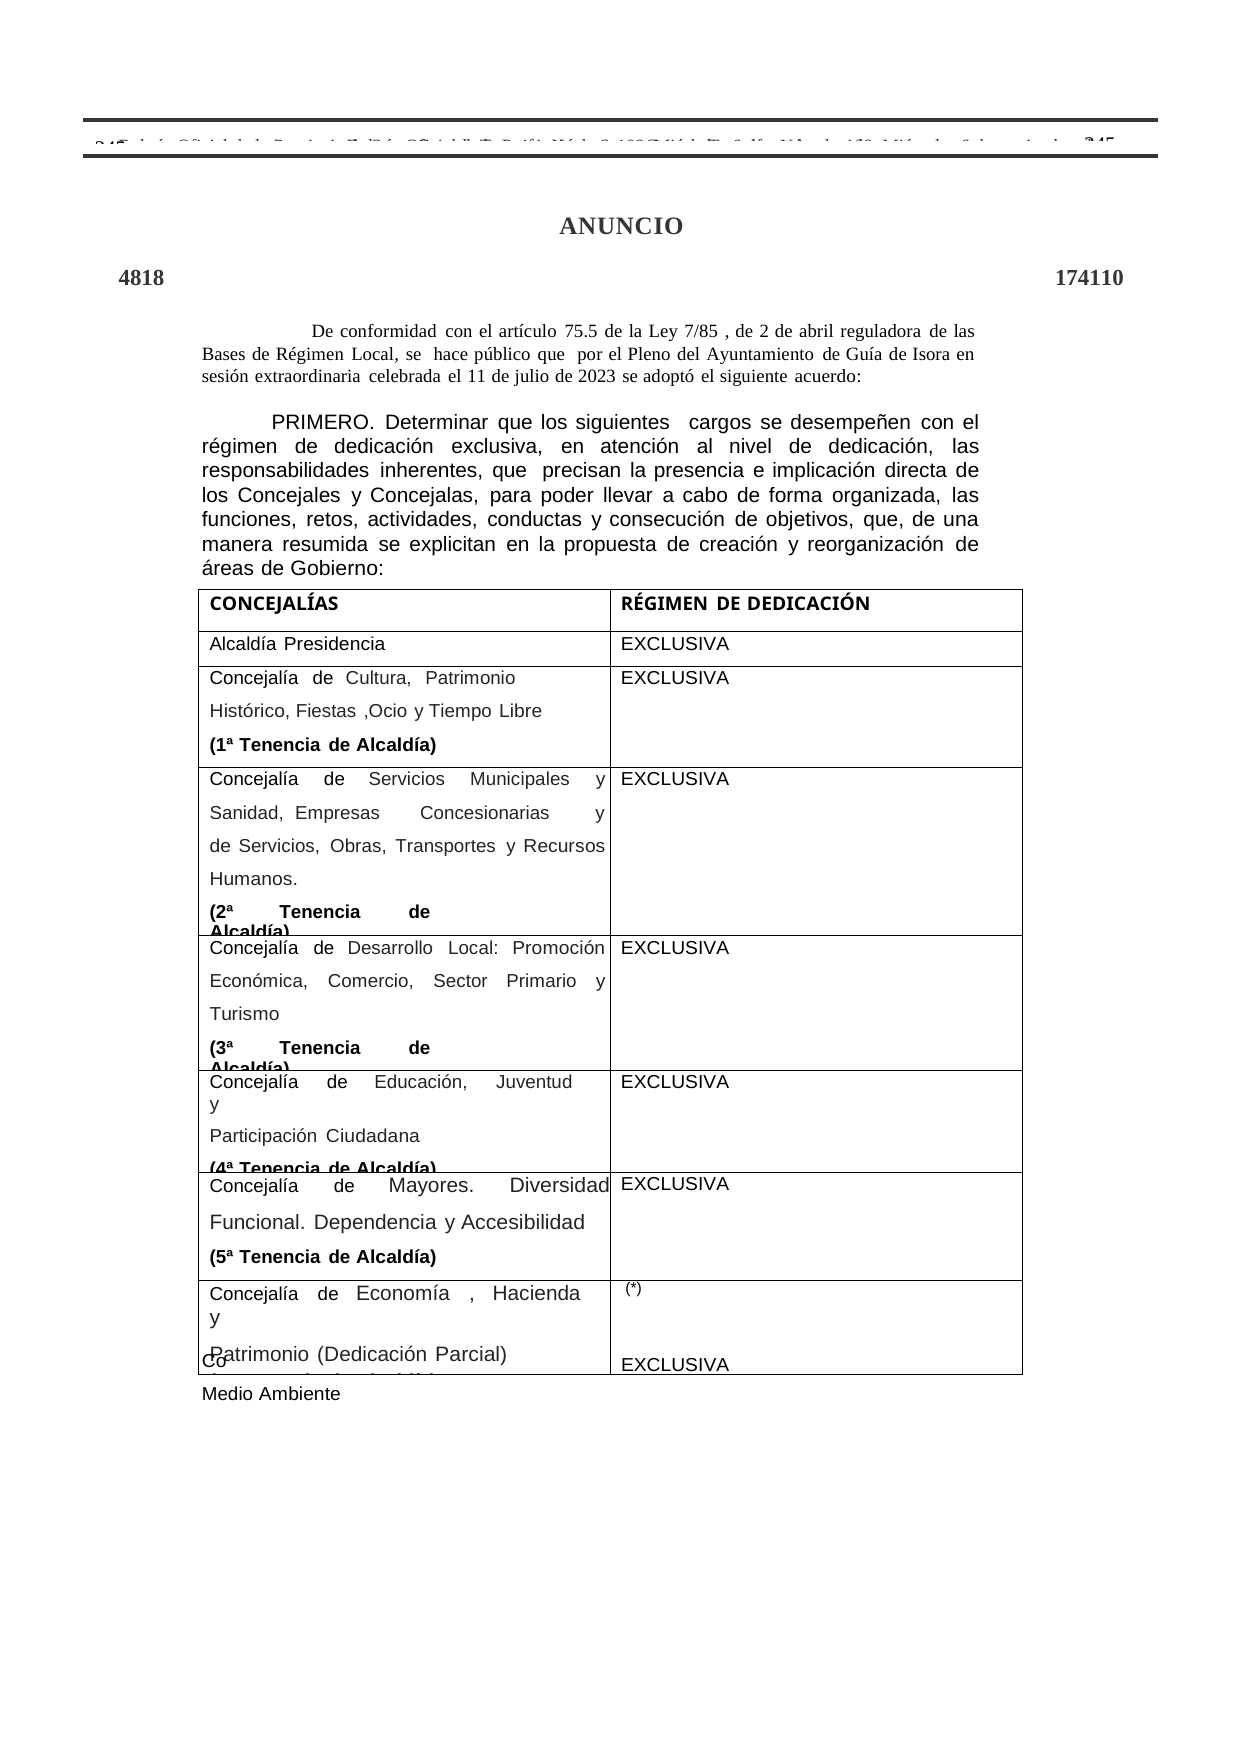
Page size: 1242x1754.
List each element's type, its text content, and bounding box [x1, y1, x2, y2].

text De conformidad con el artículo 75.5 de la Ley 7/85 , de 2 de abril reguladora de las Bases de Régimen Local, se hace público que por el Pleno del Ayuntamiento de Guía de Isora en sesión extraordinaria celebrada el 11 de julio de 2023 se adoptó el siguiente acuerdo: [202, 320, 976, 386]
text Medio Ambiente [202, 1382, 346, 1404]
text 4818 174110 [114, 264, 1127, 290]
text ANUNCIO [554, 211, 689, 240]
text PRIMERO. Determinar que los siguientes cargos se desempeñen con el régimen de dedicación exclusiva, en atención al nivel de dedicación, las responsabilidades inherentes, que precisan la presencia e implicación directa de los Concejales y Concejalas, para poder llevar a cabo de forma organizada, las funciones, retos, actividades, conductas y consecución de objetivos, que, de una manera resumida se explicitan en la propuesta de creación y reorganización de áreas de Gobierno: [202, 409, 979, 580]
text Co [198, 1350, 230, 1372]
text EXCLUSIVA [621, 1354, 1171, 1376]
